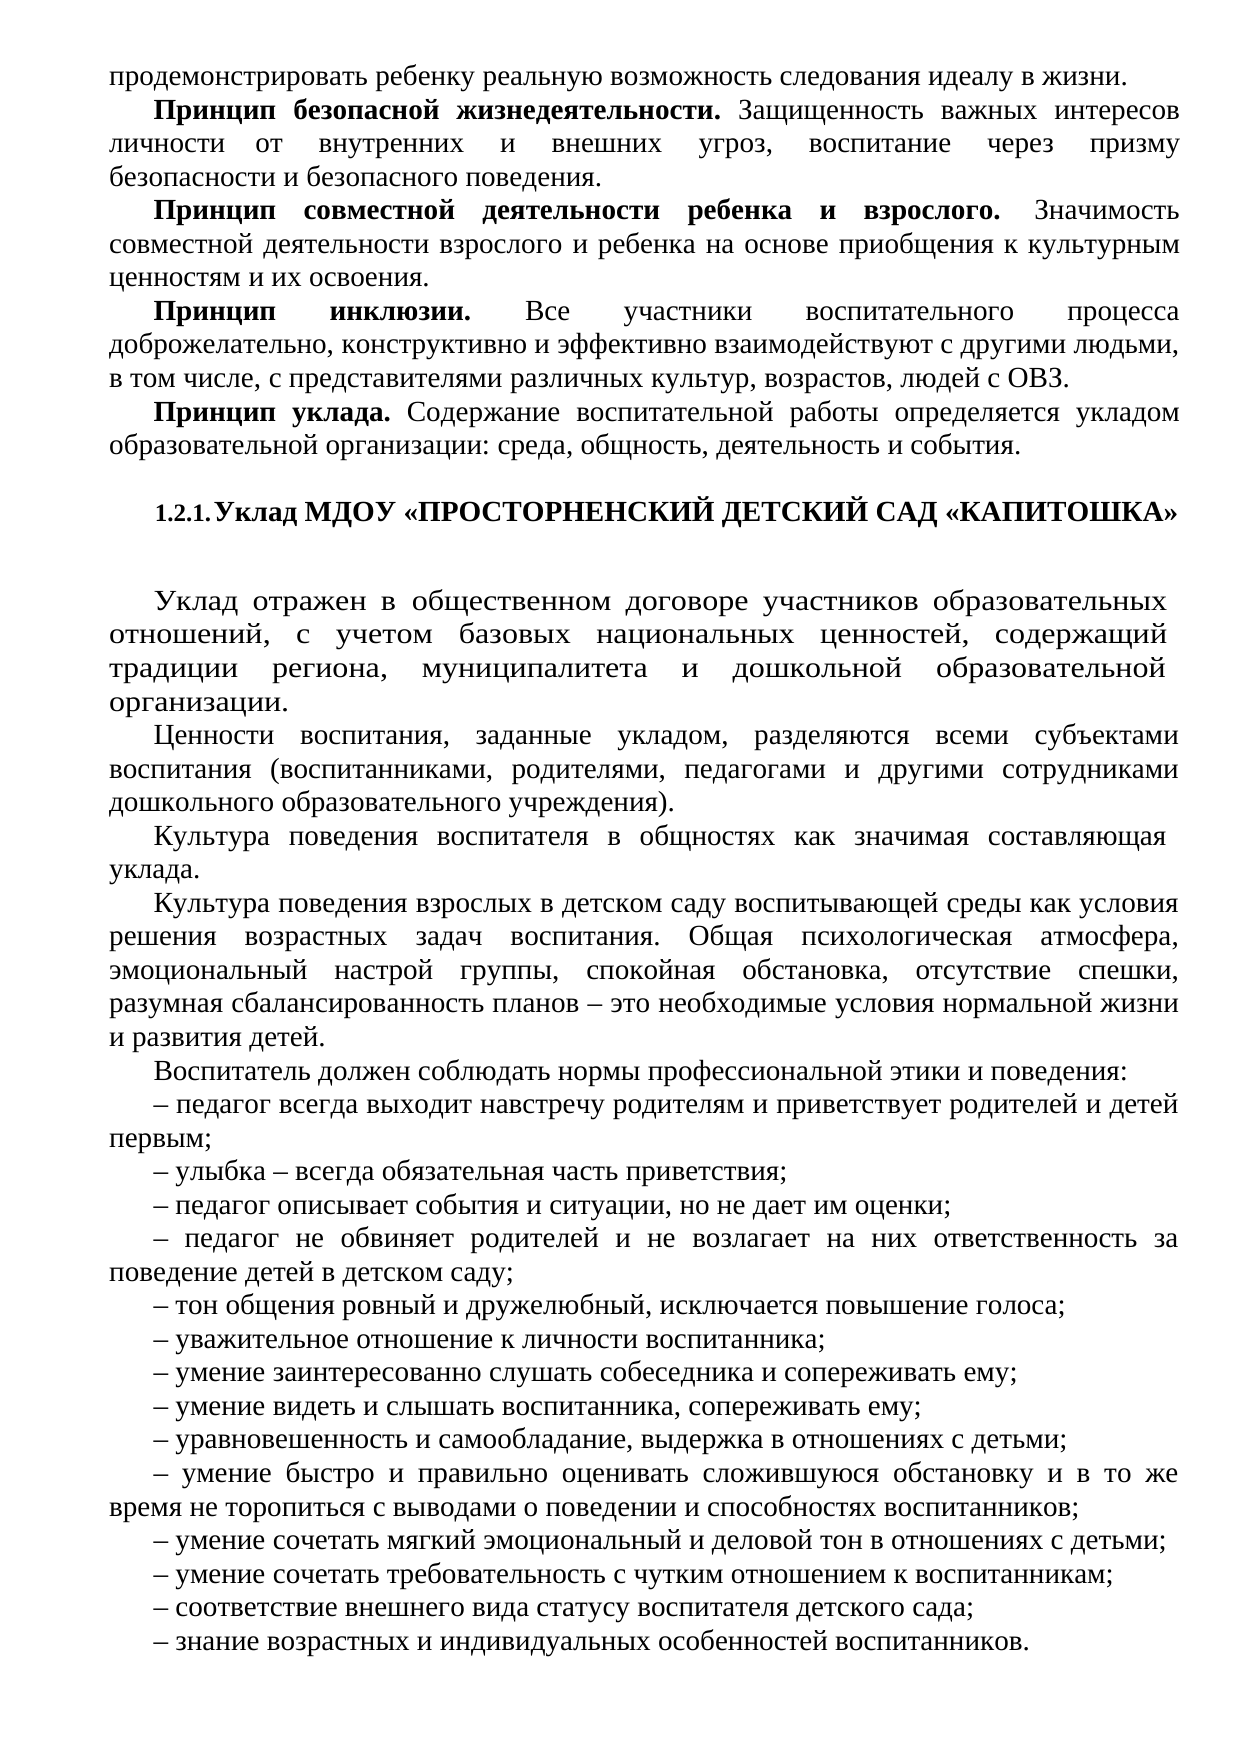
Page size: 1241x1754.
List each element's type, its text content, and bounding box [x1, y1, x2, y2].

text ‒ уважительное отношение к личности воспитанника; [109, 1321, 1180, 1354]
text Воспитатель должен соблюдать нормы профессиональной этики и поведения: [109, 1053, 1180, 1086]
text ‒ умение заинтересованно слушать собеседника и сопереживать ему; [109, 1354, 1180, 1388]
text ‒ соответствие внешнего вида статусу воспитателя детского сада; [109, 1589, 1180, 1623]
text ‒ умение сочетать мягкий эмоциональный и деловой тон в отношениях с детьми; [109, 1522, 1180, 1556]
text ‒ педагог не обвиняет родителей и не возлагает на них ответственность за поведение детей в детском саду; [109, 1220, 1180, 1287]
text ‒ педагог описывает события и ситуации, но не дает им оценки; [109, 1187, 1180, 1220]
text Ценности воспитания, заданные укладом, разделяются всеми субъектами воспитания (воспитанниками, родителями, педагогами и другими сотрудниками дошкольного образовательного учреждения). [109, 717, 1180, 818]
text Культура поведения воспитателя в общностях как значимая составляющая уклада. [109, 818, 1167, 885]
text Уклад отражен в общественном договоре участников образовательных отношений, с учетом базовых национальных ценностей, содержащий традиции региона, муниципалитета и дошкольной образовательной организации. [109, 583, 1167, 717]
text Принцип инклюзии. Все участники воспитательного процесса доброжелательно, конструктивно и эффективно взаимодействуют с другими людьми, в том числе, с представителями различных культур, возрастов, людей с ОВЗ. [109, 293, 1180, 394]
text ‒ знание возрастных и индивидуальных особенностей воспитанников. [109, 1623, 1180, 1656]
text ‒ умение сочетать требовательность с чутким отношением к воспитанникам; [109, 1556, 1180, 1589]
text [109, 58, 1180, 92]
text ‒ умение быстро и правильно оценивать сложившуюся обстановку и в то же время не торопиться с выводами о поведении и способностях воспитанников; [109, 1455, 1180, 1522]
text Принцип совместной деятельности ребенка и взрослого. Значимость совместной деятельности взрослого и ребенка на основе приобщения к культурным ценностям и их освоения. [109, 192, 1180, 293]
text ‒ тон общения ровный и дружелюбный, исключается повышение голоса; [109, 1287, 1180, 1321]
text Принцип безопасной жизнедеятельности. Защищенность важных интересов личности от внутренних и внешних угроз, воспитание через призму безопасности и безопасного поведения. [109, 92, 1180, 192]
list Уклад МДОУ «ПРОСТОРНЕНСКИЙ ДЕТСКИЙ САД «КАПИТОШКА» [109, 494, 1180, 528]
text Принцип уклада. Содержание воспитательной работы определяется укладом образовательной организации: среда, общность, деятельность и события. [109, 394, 1180, 461]
text ‒ умение видеть и слышать воспитанника, сопереживать ему; [109, 1388, 1180, 1422]
text ‒ улыбка – всегда обязательная часть приветствия; [109, 1153, 1180, 1187]
text ‒ педагог всегда выходит навстречу родителям и приветствует родителей и детей первым; [109, 1086, 1180, 1153]
text Культура поведения взрослых в детском саду воспитывающей среды как условия решения возрастных задач воспитания. Общая психологическая атмосфера, эмоциональный настрой группы, спокойная обстановка, отсутствие спешки, разумная сбалансированность планов – это необходимые условия нормальной жизни и развития детей. [109, 885, 1180, 1053]
text ‒ уравновешенность и самообладание, выдержка в отношениях с детьми; [109, 1422, 1180, 1455]
